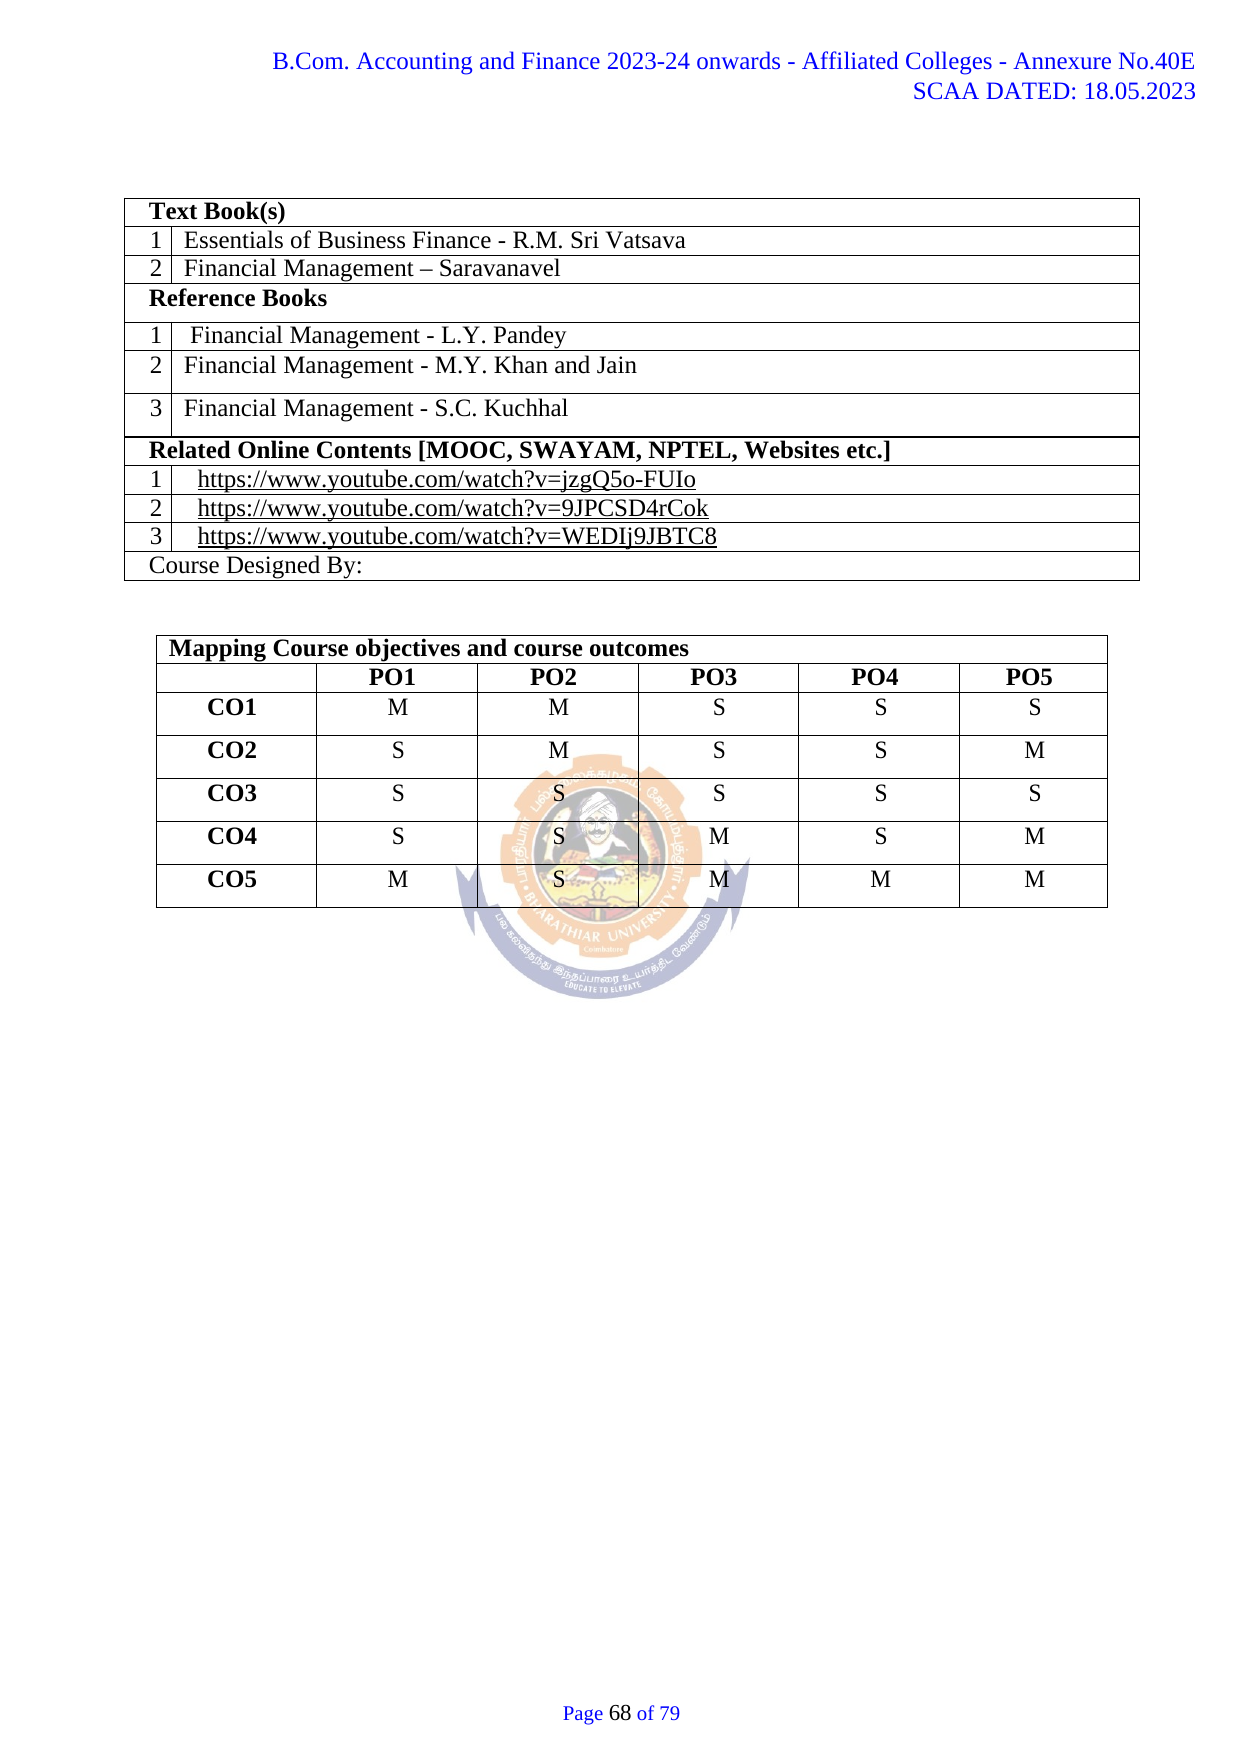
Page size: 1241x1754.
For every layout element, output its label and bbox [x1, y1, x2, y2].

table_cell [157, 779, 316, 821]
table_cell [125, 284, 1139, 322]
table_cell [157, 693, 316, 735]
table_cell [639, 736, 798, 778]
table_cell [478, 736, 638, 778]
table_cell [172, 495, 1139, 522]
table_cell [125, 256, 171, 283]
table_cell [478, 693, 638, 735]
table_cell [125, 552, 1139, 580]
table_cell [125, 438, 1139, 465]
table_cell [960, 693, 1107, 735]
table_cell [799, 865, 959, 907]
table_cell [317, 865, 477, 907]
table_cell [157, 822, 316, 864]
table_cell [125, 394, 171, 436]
picture [450, 908, 754, 1003]
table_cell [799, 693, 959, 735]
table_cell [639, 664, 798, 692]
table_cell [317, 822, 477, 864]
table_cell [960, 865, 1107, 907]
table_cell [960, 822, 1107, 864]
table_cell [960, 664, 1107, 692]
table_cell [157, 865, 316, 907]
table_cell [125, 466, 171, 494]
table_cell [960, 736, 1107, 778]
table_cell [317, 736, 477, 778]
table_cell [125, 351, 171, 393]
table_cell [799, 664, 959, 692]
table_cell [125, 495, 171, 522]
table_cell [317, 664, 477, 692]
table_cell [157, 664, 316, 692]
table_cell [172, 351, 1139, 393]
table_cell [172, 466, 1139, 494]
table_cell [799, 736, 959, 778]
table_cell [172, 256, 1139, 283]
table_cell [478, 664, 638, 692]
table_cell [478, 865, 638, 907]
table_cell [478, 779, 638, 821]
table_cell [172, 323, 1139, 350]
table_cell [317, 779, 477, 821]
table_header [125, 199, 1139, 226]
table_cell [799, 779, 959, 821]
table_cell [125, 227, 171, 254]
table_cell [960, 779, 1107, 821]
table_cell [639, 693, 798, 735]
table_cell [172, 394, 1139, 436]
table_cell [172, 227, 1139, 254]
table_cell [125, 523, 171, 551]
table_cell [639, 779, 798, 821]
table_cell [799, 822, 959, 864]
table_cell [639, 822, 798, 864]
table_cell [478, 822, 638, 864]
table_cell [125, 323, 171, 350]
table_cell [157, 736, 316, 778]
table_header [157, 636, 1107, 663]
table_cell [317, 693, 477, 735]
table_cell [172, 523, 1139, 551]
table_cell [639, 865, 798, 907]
